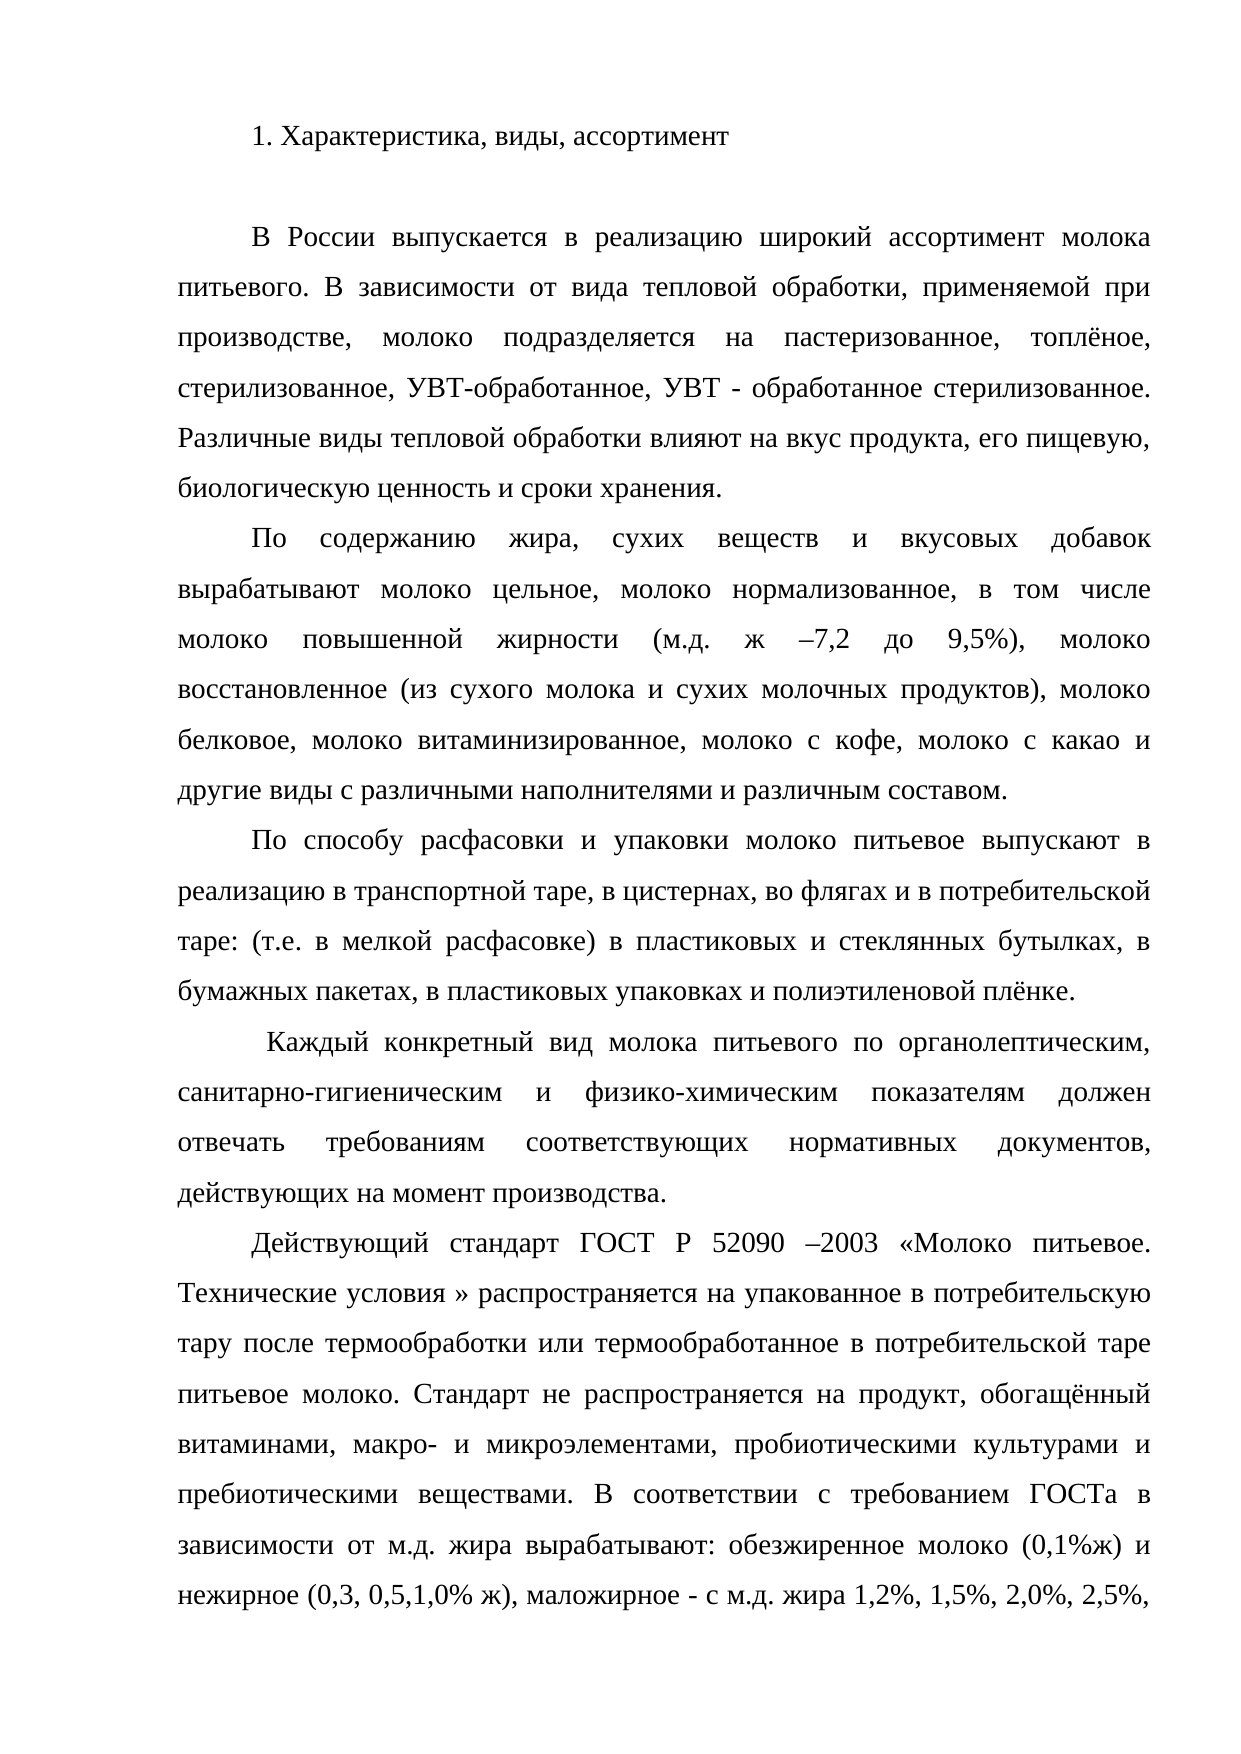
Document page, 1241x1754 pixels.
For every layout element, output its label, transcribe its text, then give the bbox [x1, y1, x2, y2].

text 1. Характеристика, виды, ассортимент [177, 118, 1152, 152]
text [177, 1225, 1152, 1611]
text По содержанию жира, сухих веществ и вкусовых добавок вырабатывают молоко цельное, молоко нормализованное, в том числе молоко повышенной жирности (м.д. ж –7,2 до 9,5%), молоко восстановленное (из сухого молока и сухих молочных продуктов), молоко белковое, молоко витаминизированное, молоко с кофе, молоко с какао и другие виды с различными наполнителями и различным составом. [177, 521, 1152, 806]
text По способу расфасовки и упаковки молоко питьевое выпускают в реализацию в транспортной таре, в цистернах, во флягах и в потребительской таре: (т.е. в мелкой расфасовке) в пластиковых и стеклянных бутылках, в бумажных пакетах, в пластиковых упаковках и полиэтиленовой плёнке. [177, 822, 1152, 1007]
text В России выпускается в реализацию широкий ассортимент молока питьевого. В зависимости от вида тепловой обработки, применяемой при производстве, молоко подразделяется на пастеризованное, топлёное, стерилизованное, УВТ-обработанное, УВТ - обработанное стерилизованное. Различные виды тепловой обработки влияют на вкус продукта, его пищевую, биологическую ценность и сроки хранения. [177, 219, 1152, 504]
text Каждый конкретный вид молока питьевого по органолептическим, санитарно-гигиеническим и физико-химическим показателям должен отвечать требованиям соответствующих нормативных документов, действующих на момент производства. [177, 1024, 1152, 1208]
